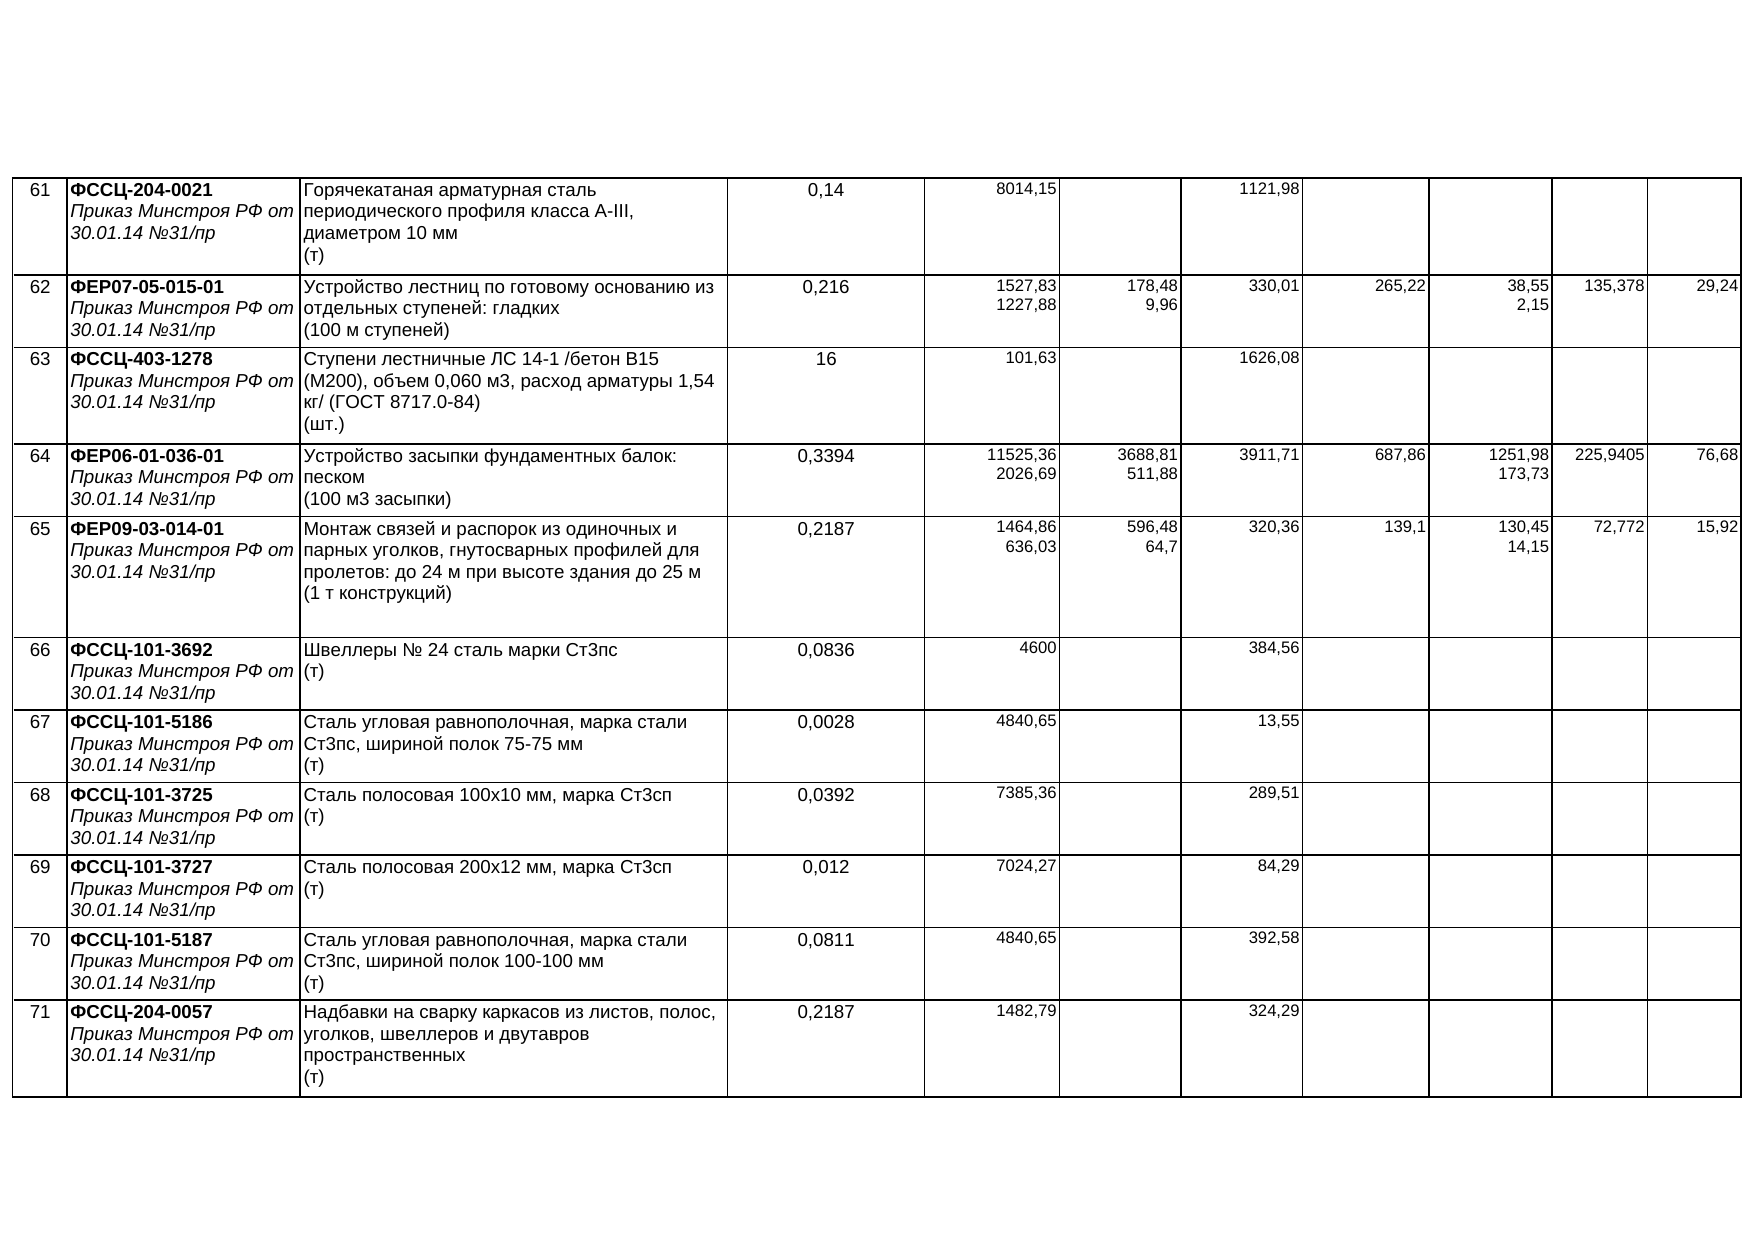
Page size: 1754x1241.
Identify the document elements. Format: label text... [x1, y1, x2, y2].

table_cell 61 [13, 179, 66, 274]
table_cell 0,0836 [728, 638, 924, 709]
table_cell [1553, 711, 1647, 782]
table_cell ФЕР06-01-036-01 Приказ Минстроя РФ от 30.01.14 №31/пр [68, 445, 299, 516]
table_cell ФССЦ-101-5187 Приказ Минстроя РФ от 30.01.14 №31/пр [68, 928, 299, 999]
table_cell [1303, 711, 1428, 782]
table_cell 13,55 [1182, 711, 1302, 782]
table_cell 1527,83 1227,88 [925, 276, 1059, 346]
table_cell 15,92 [1648, 517, 1740, 637]
table_cell 8014,15 [925, 179, 1059, 274]
table_cell 7385,36 [925, 783, 1059, 854]
table_cell [1060, 348, 1180, 443]
table_cell 289,51 [1182, 783, 1302, 854]
table_cell 225,9405 [1553, 445, 1647, 516]
table_cell [1553, 856, 1647, 927]
table_cell [1553, 638, 1647, 709]
table_cell [1648, 783, 1740, 854]
table_cell [1303, 928, 1428, 999]
table_cell 0,216 [728, 276, 924, 346]
table_cell 320,36 [1182, 517, 1302, 637]
table_cell Сталь полосовая 100х10 мм, марка Ст3сп (т) [301, 783, 727, 854]
table_cell 1121,98 [1182, 179, 1302, 274]
table_cell 16 [728, 348, 924, 443]
table_cell 67 [13, 710, 66, 782]
table_cell 3688,81 511,88 [1060, 445, 1180, 516]
table_cell [1060, 928, 1180, 999]
table_cell 69 [13, 855, 66, 927]
table_cell 687,86 [1303, 445, 1428, 516]
table_cell 63 [13, 348, 66, 443]
table_cell 11525,36 2026,69 [925, 445, 1059, 516]
table_cell 101,63 [925, 348, 1059, 443]
table_cell Горячекатаная арматурная сталь периодического профиля класса А-III, диаметром 10 мм (т) [301, 179, 727, 274]
table_cell 392,58 [1182, 928, 1302, 999]
table_cell ФССЦ-101-5186 Приказ Минстроя РФ от 30.01.14 №31/пр [68, 711, 299, 782]
table_cell 4840,65 [925, 928, 1059, 999]
table_cell 130,45 14,15 [1430, 517, 1551, 637]
table_cell [1060, 783, 1180, 854]
table_cell 384,56 [1182, 638, 1302, 709]
table_cell 139,1 [1303, 517, 1428, 637]
table_cell ФССЦ-101-3725 Приказ Минстроя РФ от 30.01.14 №31/пр [68, 783, 299, 854]
table_cell ФССЦ-204-0057 Приказ Минстроя РФ от 30.01.14 №31/пр [68, 1001, 299, 1096]
table_cell 135,378 [1553, 276, 1647, 346]
table_cell 0,0392 [728, 783, 924, 854]
table_cell [1303, 856, 1428, 927]
table_cell [1060, 711, 1180, 782]
table_cell 596,48 64,7 [1060, 517, 1180, 637]
table_cell 1482,79 [925, 1001, 1059, 1096]
table_cell Устройство лестниц по готовому основанию из отдельных ступеней: гладких (100 м ступеней) [301, 276, 727, 346]
table_cell ФССЦ-204-0021 Приказ Минстроя РФ от 30.01.14 №31/пр [68, 179, 299, 274]
table_cell [1060, 856, 1180, 927]
table_cell 0,3394 [728, 445, 924, 516]
table_cell 0,2187 [728, 1001, 924, 1096]
table_cell [1430, 783, 1551, 854]
table_cell [1430, 928, 1551, 999]
table_cell 64 [13, 444, 66, 516]
table_cell Устройство засыпки фундаментных балок: песком (100 м3 засыпки) [301, 445, 727, 516]
table_cell 4840,65 [925, 711, 1059, 782]
table_cell 38,55 2,15 [1430, 276, 1551, 346]
table_cell 66 [13, 638, 66, 709]
table_cell 0,14 [728, 179, 924, 274]
table_cell 7024,27 [925, 856, 1059, 927]
table_cell 71 [13, 1000, 66, 1096]
table_cell 265,22 [1303, 276, 1428, 346]
table_cell 29,24 [1648, 276, 1740, 346]
table_cell 84,29 [1182, 856, 1302, 927]
table_cell 3911,71 [1182, 445, 1302, 516]
table_cell 324,29 [1182, 1001, 1302, 1096]
table_cell ФССЦ-101-3692 Приказ Минстроя РФ от 30.01.14 №31/пр [68, 638, 299, 709]
table_cell Сталь угловая равнополочная, марка стали Ст3пс, шириной полок 75-75 мм (т) [301, 711, 727, 782]
table_cell 70 [13, 928, 66, 999]
table_cell [1060, 179, 1180, 274]
table_cell [1553, 783, 1647, 854]
table_cell [1303, 638, 1428, 709]
table_cell 72,772 [1553, 517, 1647, 637]
table_cell Ступени лестничные ЛС 14-1 /бетон В15 (М200), объем 0,060 м3, расход арматуры 1,54 кг/ (ГОСТ 8717.0-84) (шт.) [301, 348, 727, 443]
table_cell [1648, 711, 1740, 782]
table_cell [1303, 348, 1428, 443]
table_cell ФССЦ-403-1278 Приказ Минстроя РФ от 30.01.14 №31/пр [68, 348, 299, 443]
table_cell 1251,98 173,73 [1430, 445, 1551, 516]
table_cell [1303, 179, 1428, 274]
table_cell [1553, 348, 1647, 443]
table_cell 1464,86 636,03 [925, 517, 1059, 637]
table_cell 65 [13, 517, 66, 637]
table_cell Надбавки на сварку каркасов из листов, полос, уголков, швеллеров и двутавров пространственных (т) [301, 1001, 727, 1096]
table_cell [1553, 179, 1647, 274]
table_cell 0,0811 [728, 928, 924, 999]
table_cell [1060, 638, 1180, 709]
table_cell 76,68 [1648, 445, 1740, 516]
table_cell [1060, 1001, 1180, 1096]
table_cell [1553, 928, 1647, 999]
table_cell ФЕР07-05-015-01 Приказ Минстроя РФ от 30.01.14 №31/пр [68, 276, 299, 346]
table_cell [1430, 1001, 1551, 1096]
table_cell Сталь полосовая 200х12 мм, марка Ст3сп (т) [301, 856, 727, 927]
table_cell [1430, 638, 1551, 709]
table_cell [1303, 1001, 1428, 1096]
table_cell 0,012 [728, 856, 924, 927]
table_cell ФЕР09-03-014-01 Приказ Минстроя РФ от 30.01.14 №31/пр [68, 517, 299, 637]
table_cell [1648, 348, 1740, 443]
table_cell [1303, 783, 1428, 854]
table_cell [1648, 179, 1740, 274]
table_cell [1648, 638, 1740, 709]
table_cell 68 [13, 783, 66, 854]
table_cell 178,48 9,96 [1060, 276, 1180, 346]
table_cell [1430, 856, 1551, 927]
table_cell [1648, 1001, 1740, 1096]
table_cell [1553, 1001, 1647, 1096]
table_cell Сталь угловая равнополочная, марка стали Ст3пс, шириной полок 100-100 мм (т) [301, 928, 727, 999]
table_cell 0,2187 [728, 517, 924, 637]
table_cell [1430, 711, 1551, 782]
table_cell 1626,08 [1182, 348, 1302, 443]
table_cell Швеллеры № 24 сталь марки Ст3пс (т) [301, 638, 727, 709]
table_cell Монтаж связей и распорок из одиночных и парных уголков, гнутосварных профилей для пролетов: до 24 м при высоте здания до 25 м (1 т конструкций) [301, 517, 727, 637]
table_cell ФССЦ-101-3727 Приказ Минстроя РФ от 30.01.14 №31/пр [68, 856, 299, 927]
table_cell [1430, 179, 1551, 274]
table_cell 0,0028 [728, 711, 924, 782]
table_cell 62 [13, 275, 66, 346]
table_cell [1648, 856, 1740, 927]
table_cell [1648, 928, 1740, 999]
table_cell 4600 [925, 638, 1059, 709]
table_cell 330,01 [1182, 276, 1302, 346]
table_cell [1430, 348, 1551, 443]
